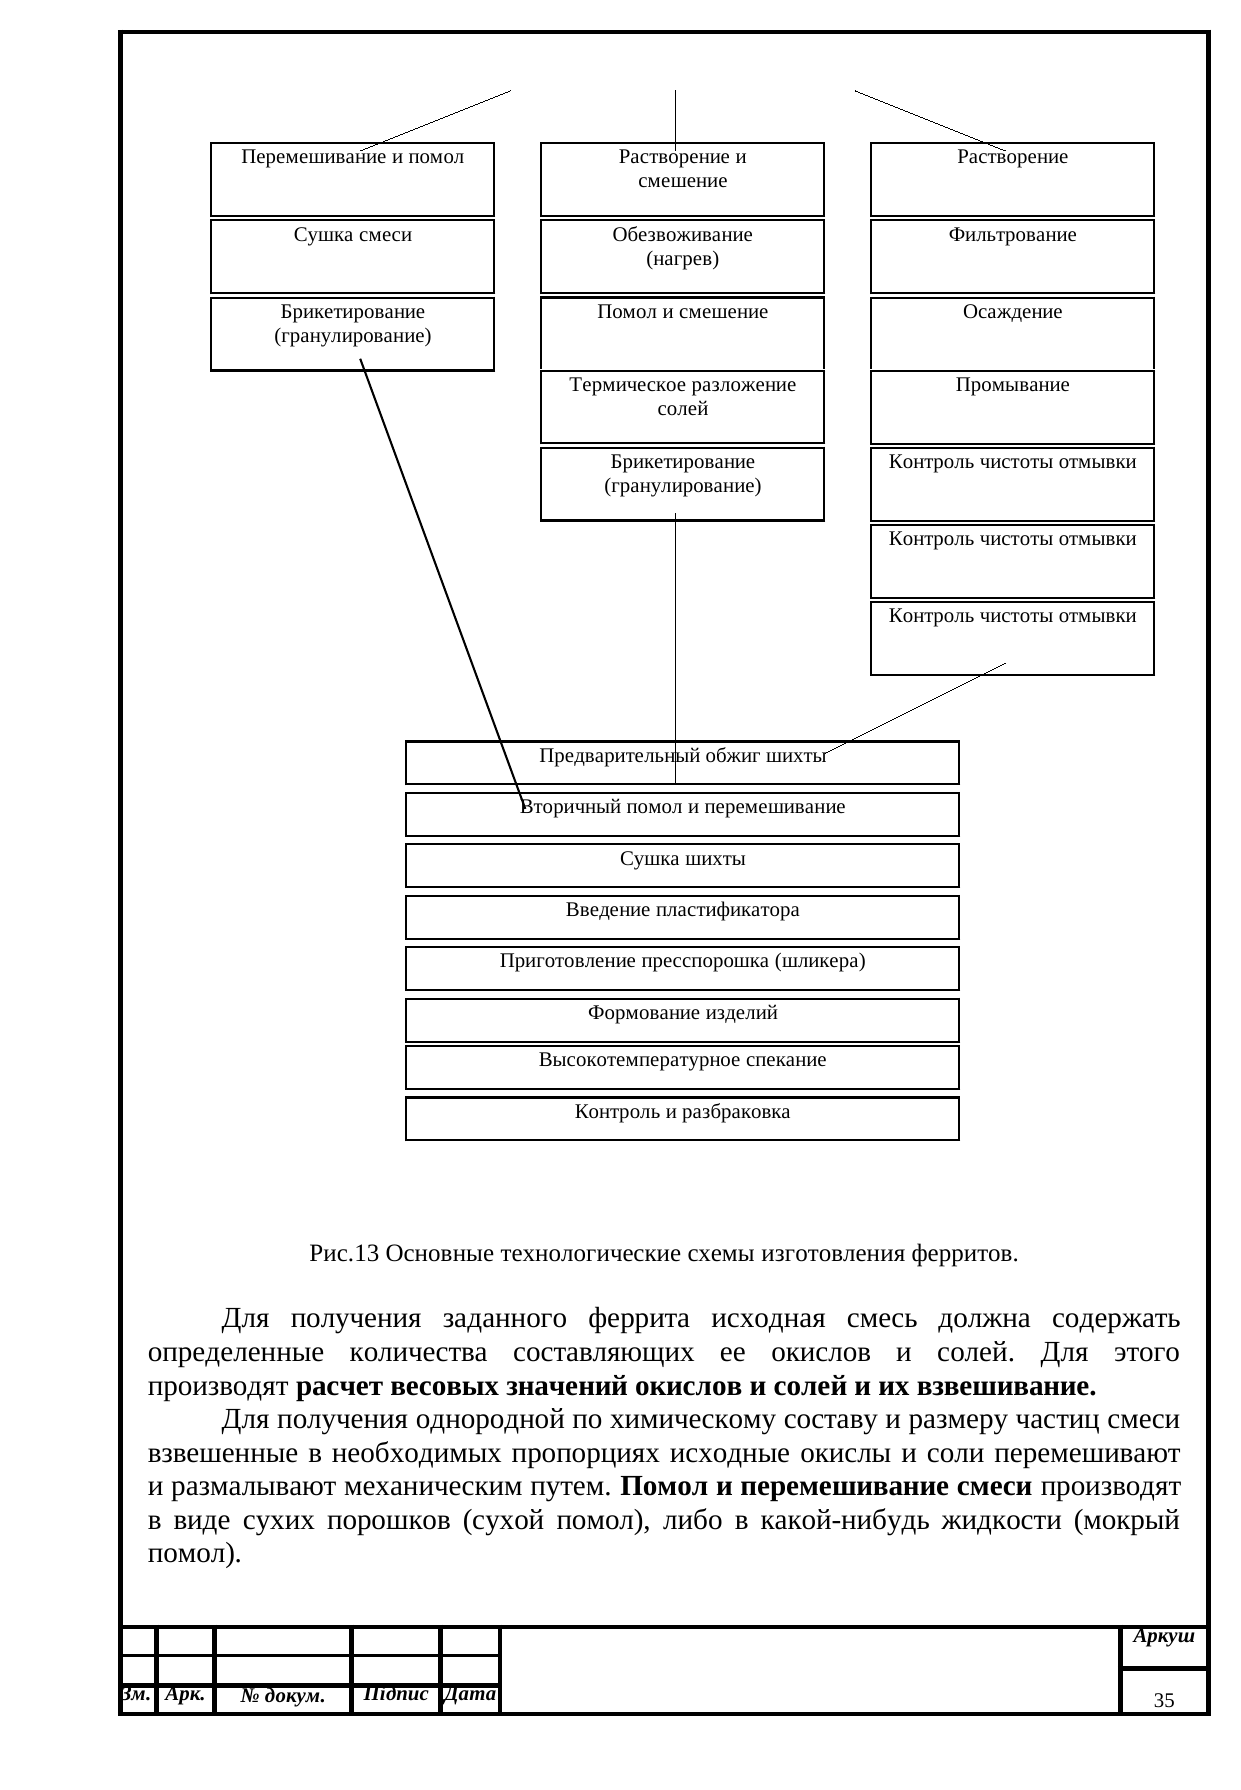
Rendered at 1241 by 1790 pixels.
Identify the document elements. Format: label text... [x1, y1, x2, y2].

text Для получения однородной по химическому составу и размеру частиц смеси взвешенные в необходимых пропорциях исходные окислы и соли перемешивают и размалывают механическим путем. Помол и перемешивание смеси производят в виде сухих порошков (сухой помол), либо в какой-нибудь жидкости (мокрый помол). [148, 1401, 1181, 1569]
text Для получения заданного феррита исходная смесь должна содержать определенные количества составляющих ее окислов и солей. Для этого производят расчет весовых значений окислов и солей и их взвешивание. [148, 1301, 1181, 1401]
text Рис.13 Основные технологические схемы изготовления ферритов. [148, 1238, 1181, 1267]
